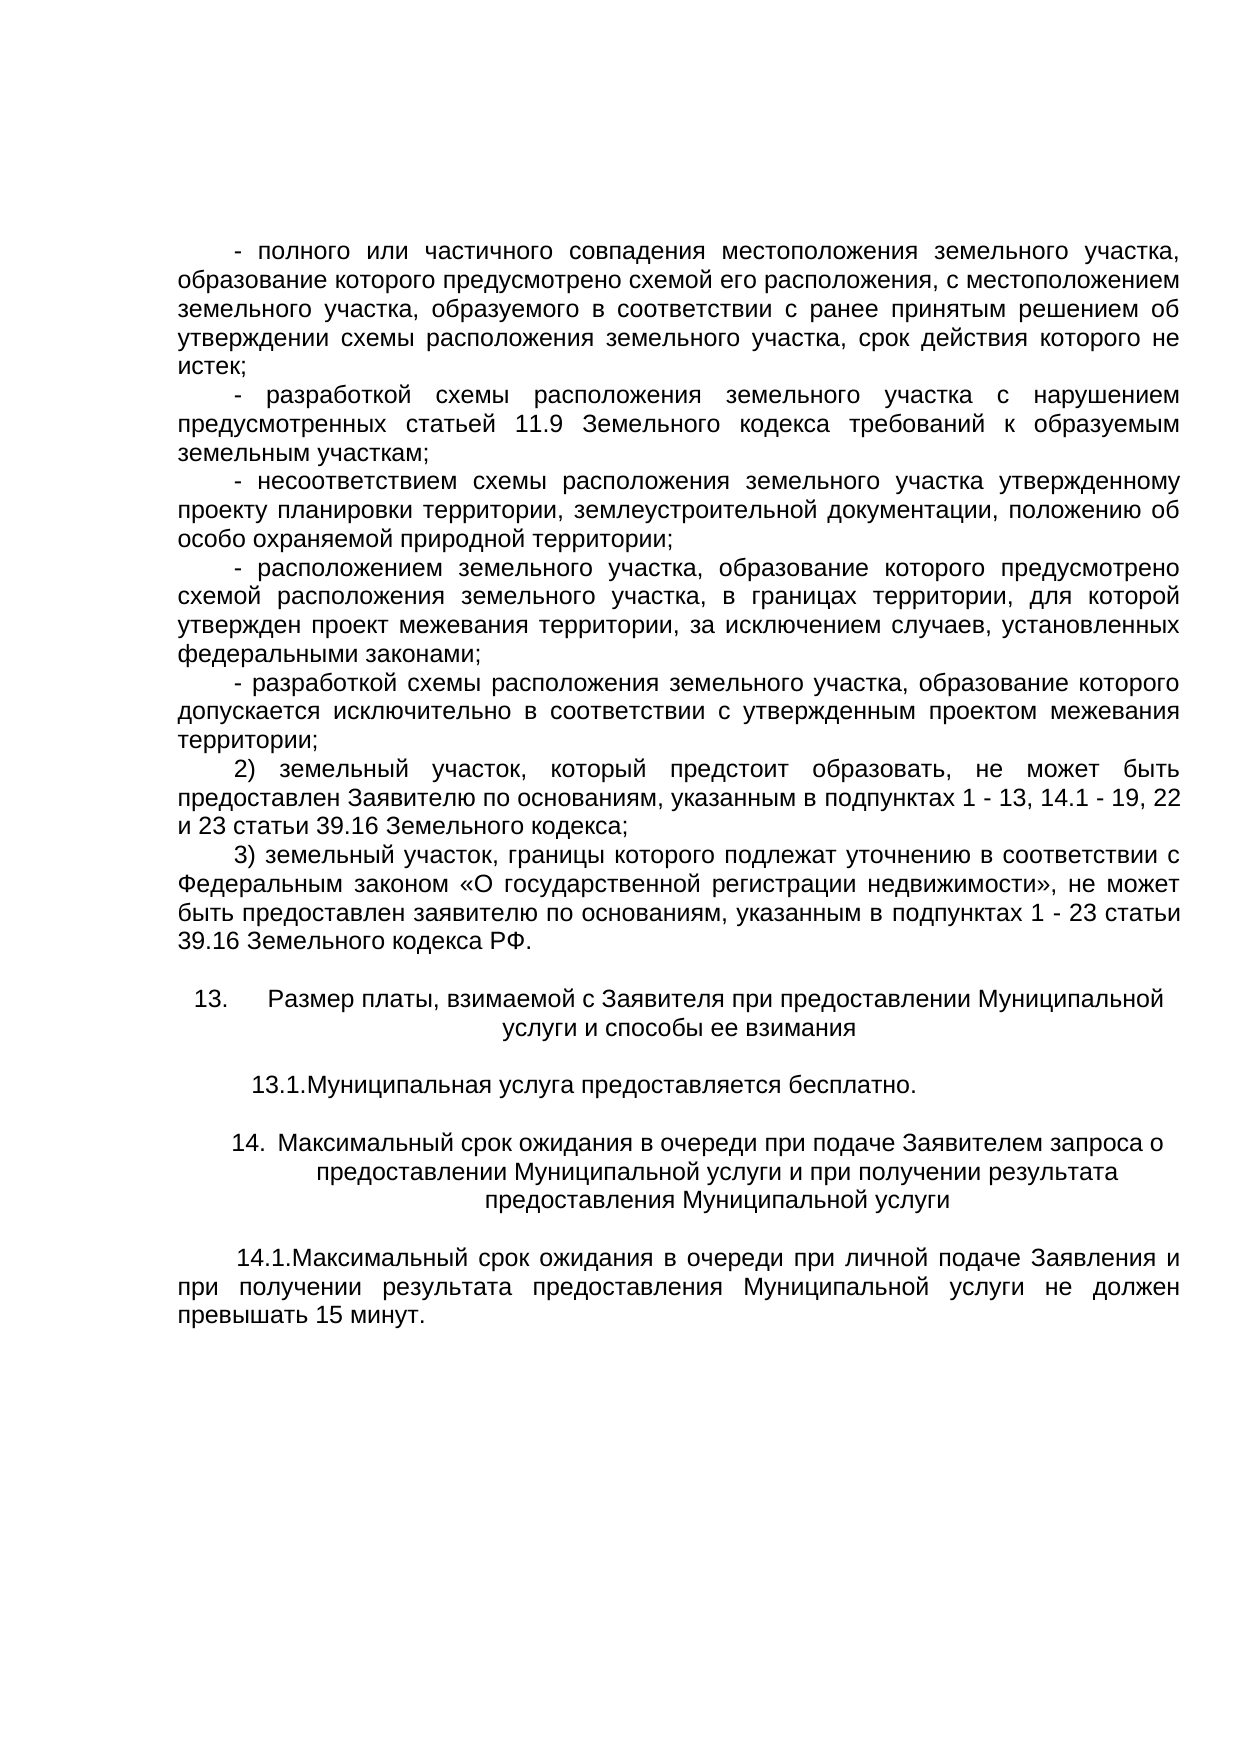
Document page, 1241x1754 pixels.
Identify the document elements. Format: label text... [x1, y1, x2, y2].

text - несоответствием схемы расположения земельного участка утвержденному проекту планировки территории, землеустроительной документации, положению об особо охраняемой природной территории; [177, 466, 1181, 552]
text - полного или частичного совпадения местоположения земельного участка, образование которого предусмотрено схемой его расположения, с местоположением земельного участка, образуемого в соответствии с ранее принятым решением об утверждении схемы расположения земельного участка, срок действия которого не истек; [177, 236, 1181, 380]
list Размер платы, взимаемой с Заявителя при предоставлении Муниципальной услуги и способы ее взимания [177, 984, 1181, 1041]
text - разработкой схемы расположения земельного участка с нарушением предусмотренных статьей 11.9 Земельного кодекса требований к образуемым земельным участкам; [177, 380, 1181, 466]
text 13.1.Муниципальная услуга предоставляется бесплатно. [251, 1070, 1181, 1099]
text 14.1.Максимальный срок ожидания в очереди при личной подаче Заявления и при получении результата предоставления Муниципальной услуги не должен превышать 15 минут. [177, 1243, 1181, 1329]
text - расположением земельного участка, образование которого предусмотрено схемой расположения земельного участка, в границах территории, для которой утвержден проект межевания территории, за исключением случаев, установленных федеральными законами; [177, 552, 1181, 667]
list Максимальный срок ожидания в очереди при подаче Заявителем запроса о предоставлении Муниципальной услуги и при получении результата предоставления Муниципальной услуги [215, 1128, 1181, 1214]
text 3) земельный участок, границы которого подлежат уточнению в соответствии с Федеральным законом «О государственной регистрации недвижимости», не может быть предоставлен заявителю по основаниям, указанным в подпунктах 1 - 23 статьи 39.16 Земельного кодекса РФ. [177, 840, 1181, 955]
text - разработкой схемы расположения земельного участка, образование которого допускается исключительно в соответствии с утвержденным проектом межевания территории; [177, 667, 1181, 754]
text 2) земельный участок, который предстоит образовать, не может быть предоставлен Заявителю по основаниям, указанным в подпунктах 1 - 13, 14.1 - 19, 22 и 23 статьи 39.16 Земельного кодекса; [177, 754, 1181, 840]
